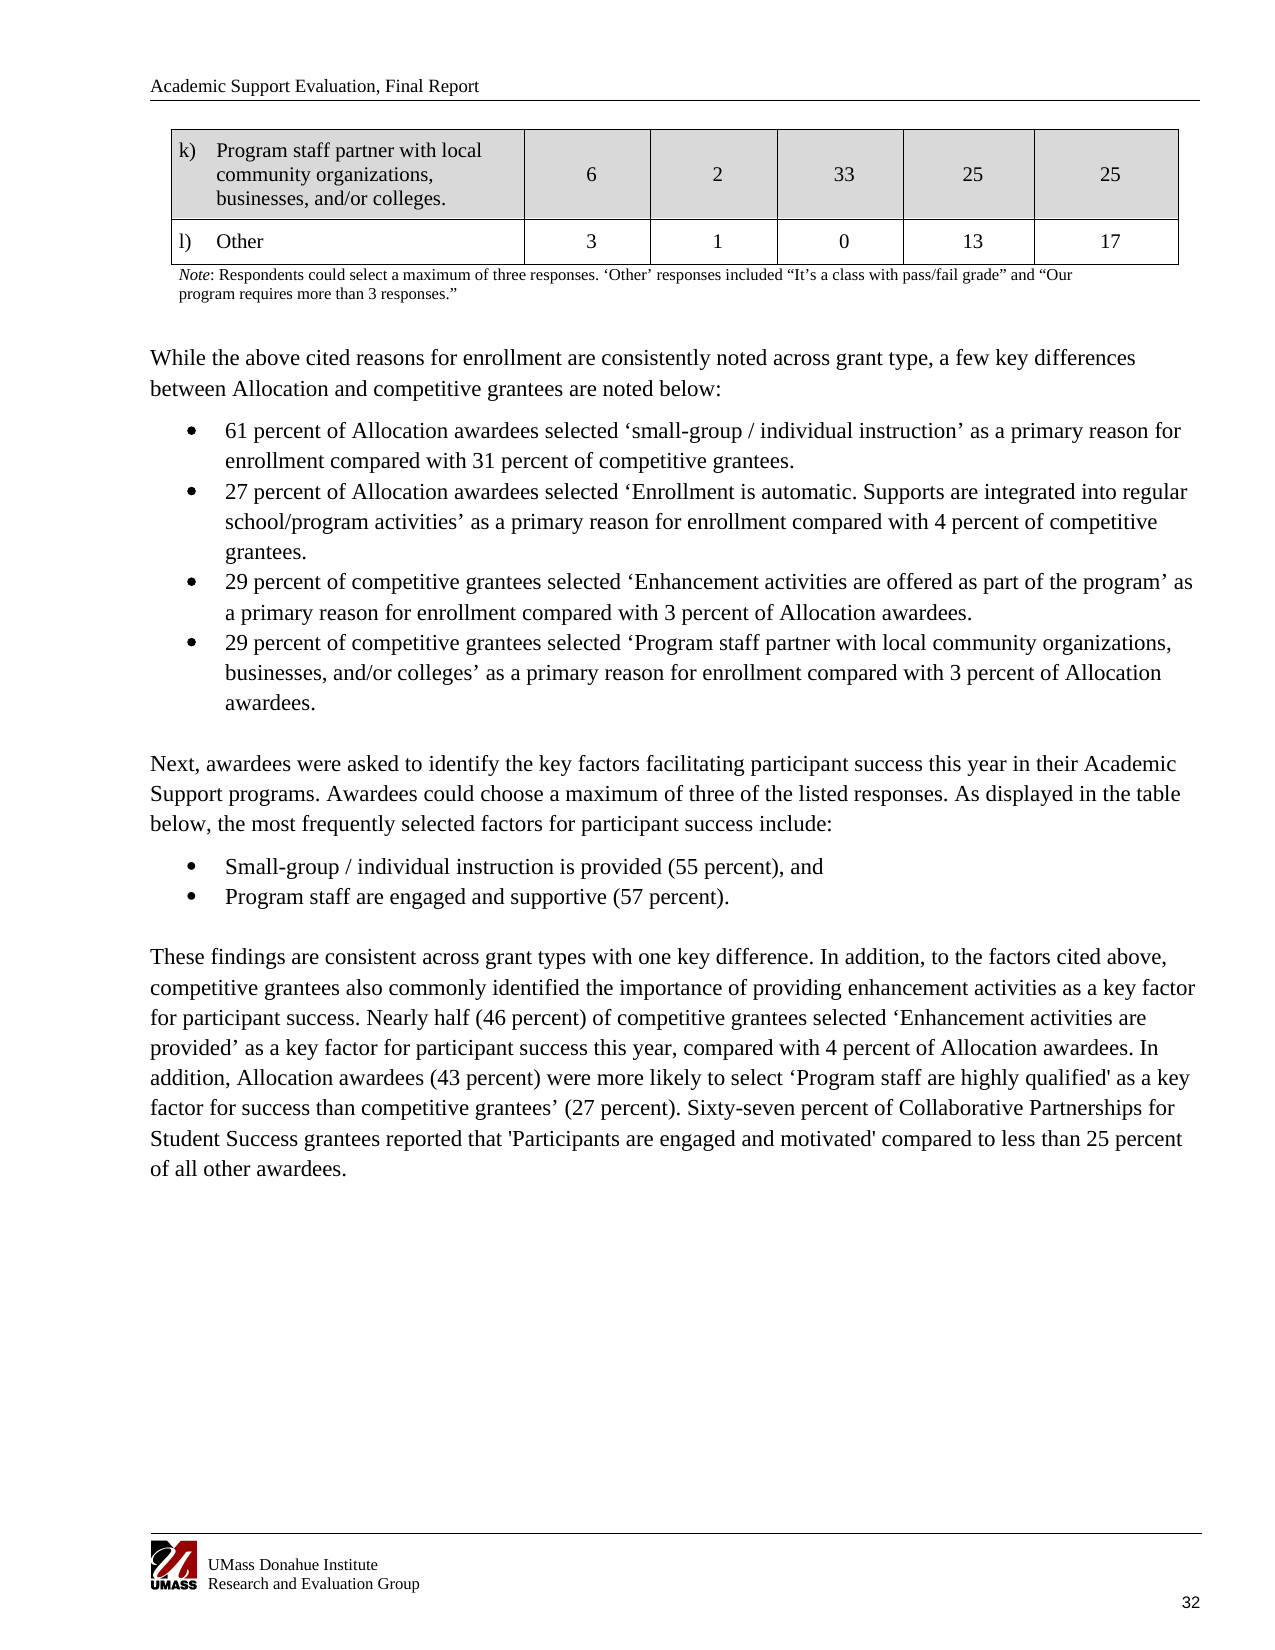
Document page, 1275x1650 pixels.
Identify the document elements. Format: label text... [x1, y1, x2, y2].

list 29 percent of competitive grantees selected ‘Program staff partner with local community organizations, businesses, and/or colleges’ as a primary reason for enrollment compared with 3 percent of Allocation awardees. [187, 629, 1200, 716]
table_cell 3 [525, 220, 650, 263]
list 29 percent of competitive grantees selected ‘Enhancement activities are offered as part of the program’ as a primary reason for enrollment compared with 3 percent of Allocation awardees. [187, 568, 1200, 625]
text Next, awardees were asked to identify the key factors facilitating participant success this year in their Academic Support programs. Awardees could choose a maximum of three of the listed responses. As displayed in the table below, the most frequently selected factors for participant success include: [150, 749, 1200, 836]
picture [151, 1540, 198, 1591]
table_cell Program staff partner with local community organizations, businesses, and/or colleges. [172, 130, 524, 218]
table_cell Other [172, 220, 524, 263]
table_cell 17 [1035, 220, 1178, 263]
list 27 percent of Allocation awardees selected ‘Enrollment is automatic. Supports are integrated into regular school/program activities’ as a primary reason for enrollment compared with 4 percent of competitive grantees. [187, 478, 1200, 564]
table_cell 1 [651, 220, 777, 263]
table_cell 13 [904, 220, 1034, 263]
list Program staff are engaged and supportive (57 percent). [187, 883, 1200, 909]
table_cell 2 [651, 130, 777, 218]
text These findings are consistent across grant types with one key difference. In addition, to the factors cited above, competitive grantees also commonly identified the importance of providing enhancement activities as a key factor for participant success. Nearly half (46 percent) of competitive grantees selected ‘Enhancement activities are provided’ as a key factor for participant success this year, compared with 4 percent of Allocation awardees. In addition, Allocation awardees (43 percent) were more likely to select ‘Program staff are highly qualified' as a key factor for success than competitive grantees’ (27 percent). Sixty-seven percent of Collaborative Partnerships for Student Success grantees reported that 'Participants are engaged and motivated' compared to less than 25 percent of all other awardees. [150, 943, 1200, 1181]
list Small-group / individual instruction is provided (55 percent), and [187, 853, 1200, 879]
table_cell 25 [1035, 130, 1178, 218]
table_cell 0 [778, 220, 903, 263]
table_cell 33 [778, 130, 903, 218]
text While the above cited reasons for enrollment are consistently noted across grant type, a few key differences between Allocation and competitive grantees are noted below: [150, 344, 1200, 401]
list 61 percent of Allocation awardees selected ‘small-group / individual instruction’ as a primary reason for enrollment compared with 31 percent of competitive grantees. [187, 417, 1200, 474]
table_cell 25 [904, 130, 1034, 218]
table_cell Note: Respondents could select a maximum of three responses. ‘Other’ responses included “It’s a class with pass/fail grade” and “Our program requires more than 3 responses.” [171, 265, 1179, 314]
table_cell 6 [525, 130, 650, 218]
